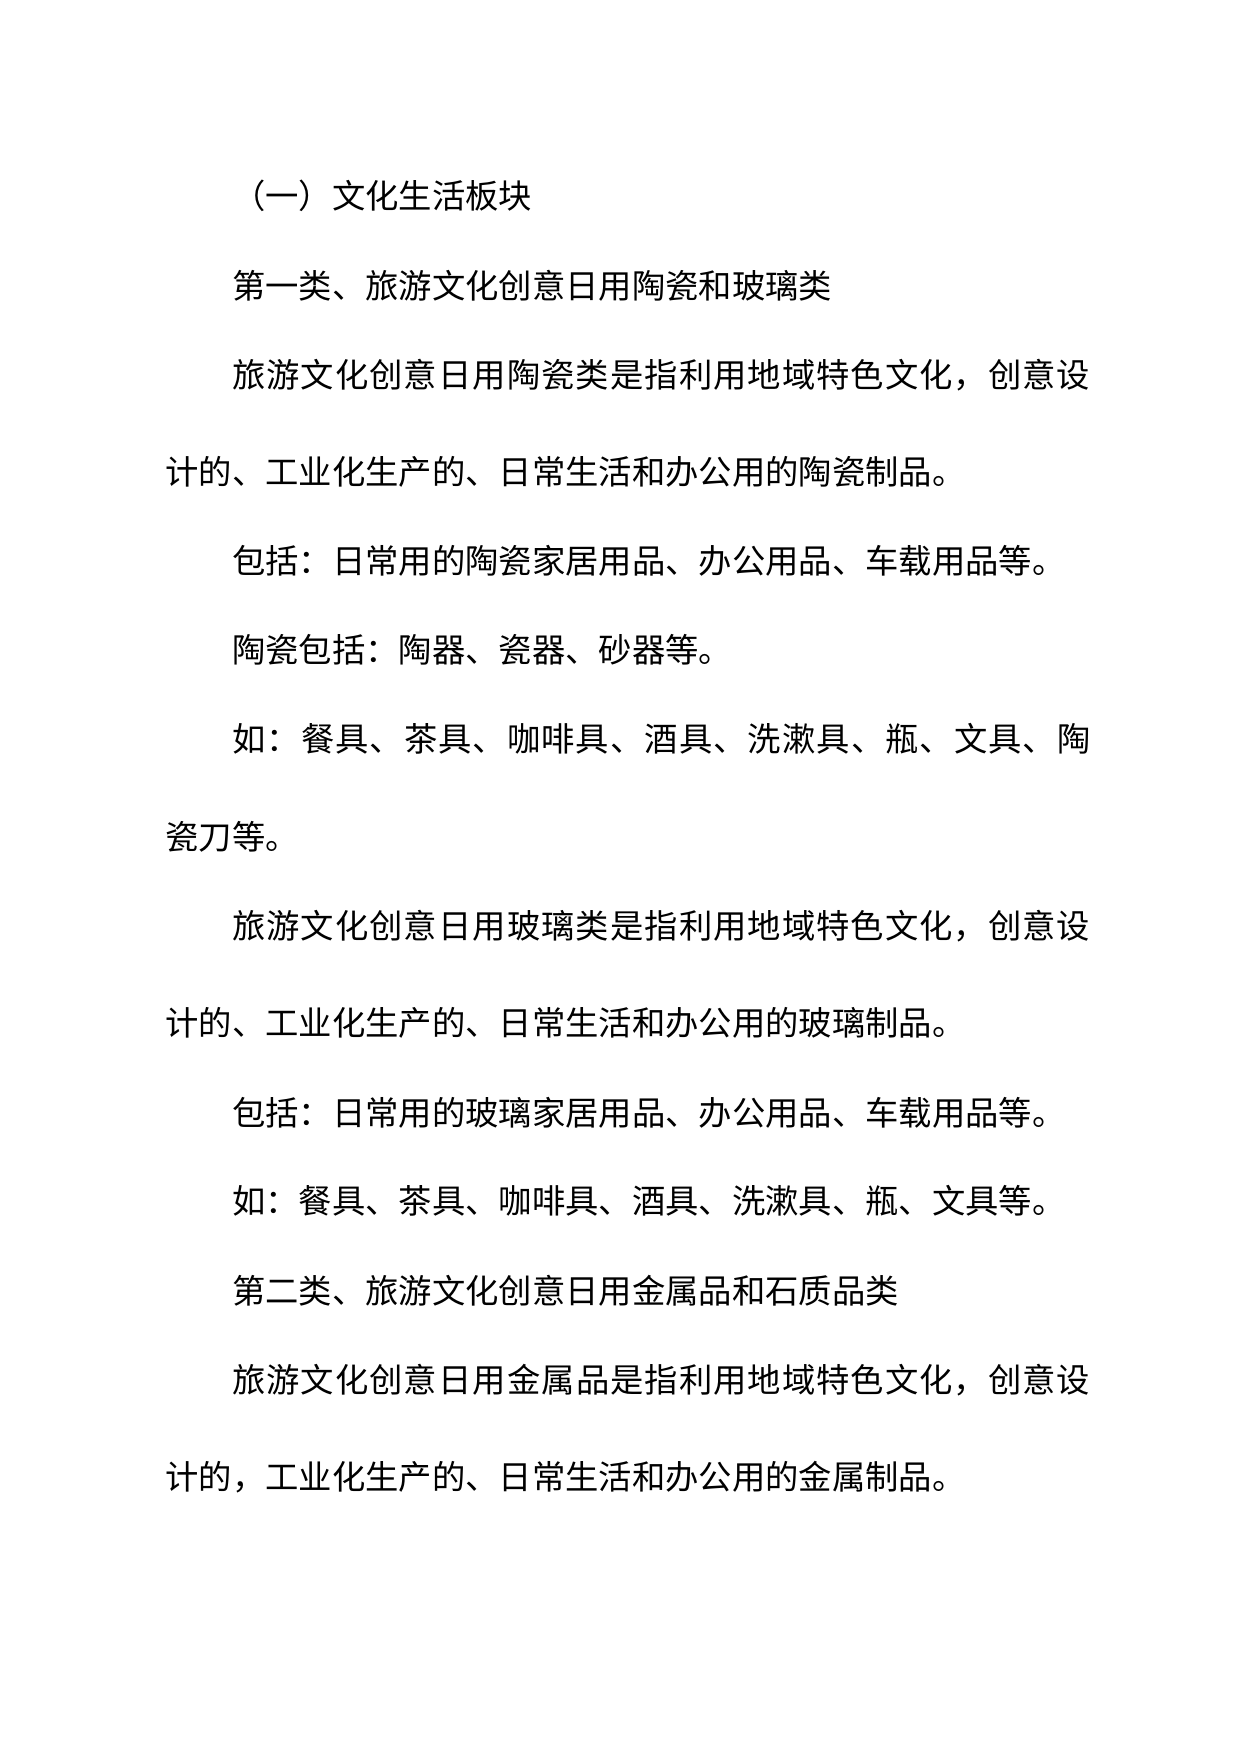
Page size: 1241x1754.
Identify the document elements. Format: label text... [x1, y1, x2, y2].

text 旅游文化创意日用玻璃类是指利用地域特色文化，创意设计的、工业化生产的、日常生活和办公用的玻璃制品。 [165, 891, 1093, 1054]
text 旅游文化创意日用陶瓷类是指利用地域特色文化，创意设计的、工业化生产的、日常生活和办公用的陶瓷制品。 [165, 340, 1093, 503]
text 旅游文化创意日用金属品是指利用地域特色文化，创意设计的，工业化生产的、日常生活和办公用的金属制品。 [165, 1345, 1093, 1508]
text 包括：日常用的陶瓷家居用品、办公用品、车载用品等。 [165, 527, 1093, 592]
text 陶瓷包括：陶器、瓷器、砂器等。 [165, 616, 1093, 681]
text 包括：日常用的玻璃家居用品、办公用品、车载用品等。 [165, 1078, 1093, 1143]
text 第二类、旅游文化创意日用金属品和石质品类 [165, 1256, 1093, 1321]
text （一）文化生活板块 [165, 162, 1093, 227]
text 第一类、旅游文化创意日用陶瓷和玻璃类 [165, 251, 1093, 316]
text 如：餐具、茶具、咖啡具、酒具、洗漱具、瓶、文具等。 [165, 1167, 1093, 1232]
text 如：餐具、茶具、咖啡具、酒具、洗漱具、瓶、文具、陶瓷刀等。 [165, 705, 1093, 867]
